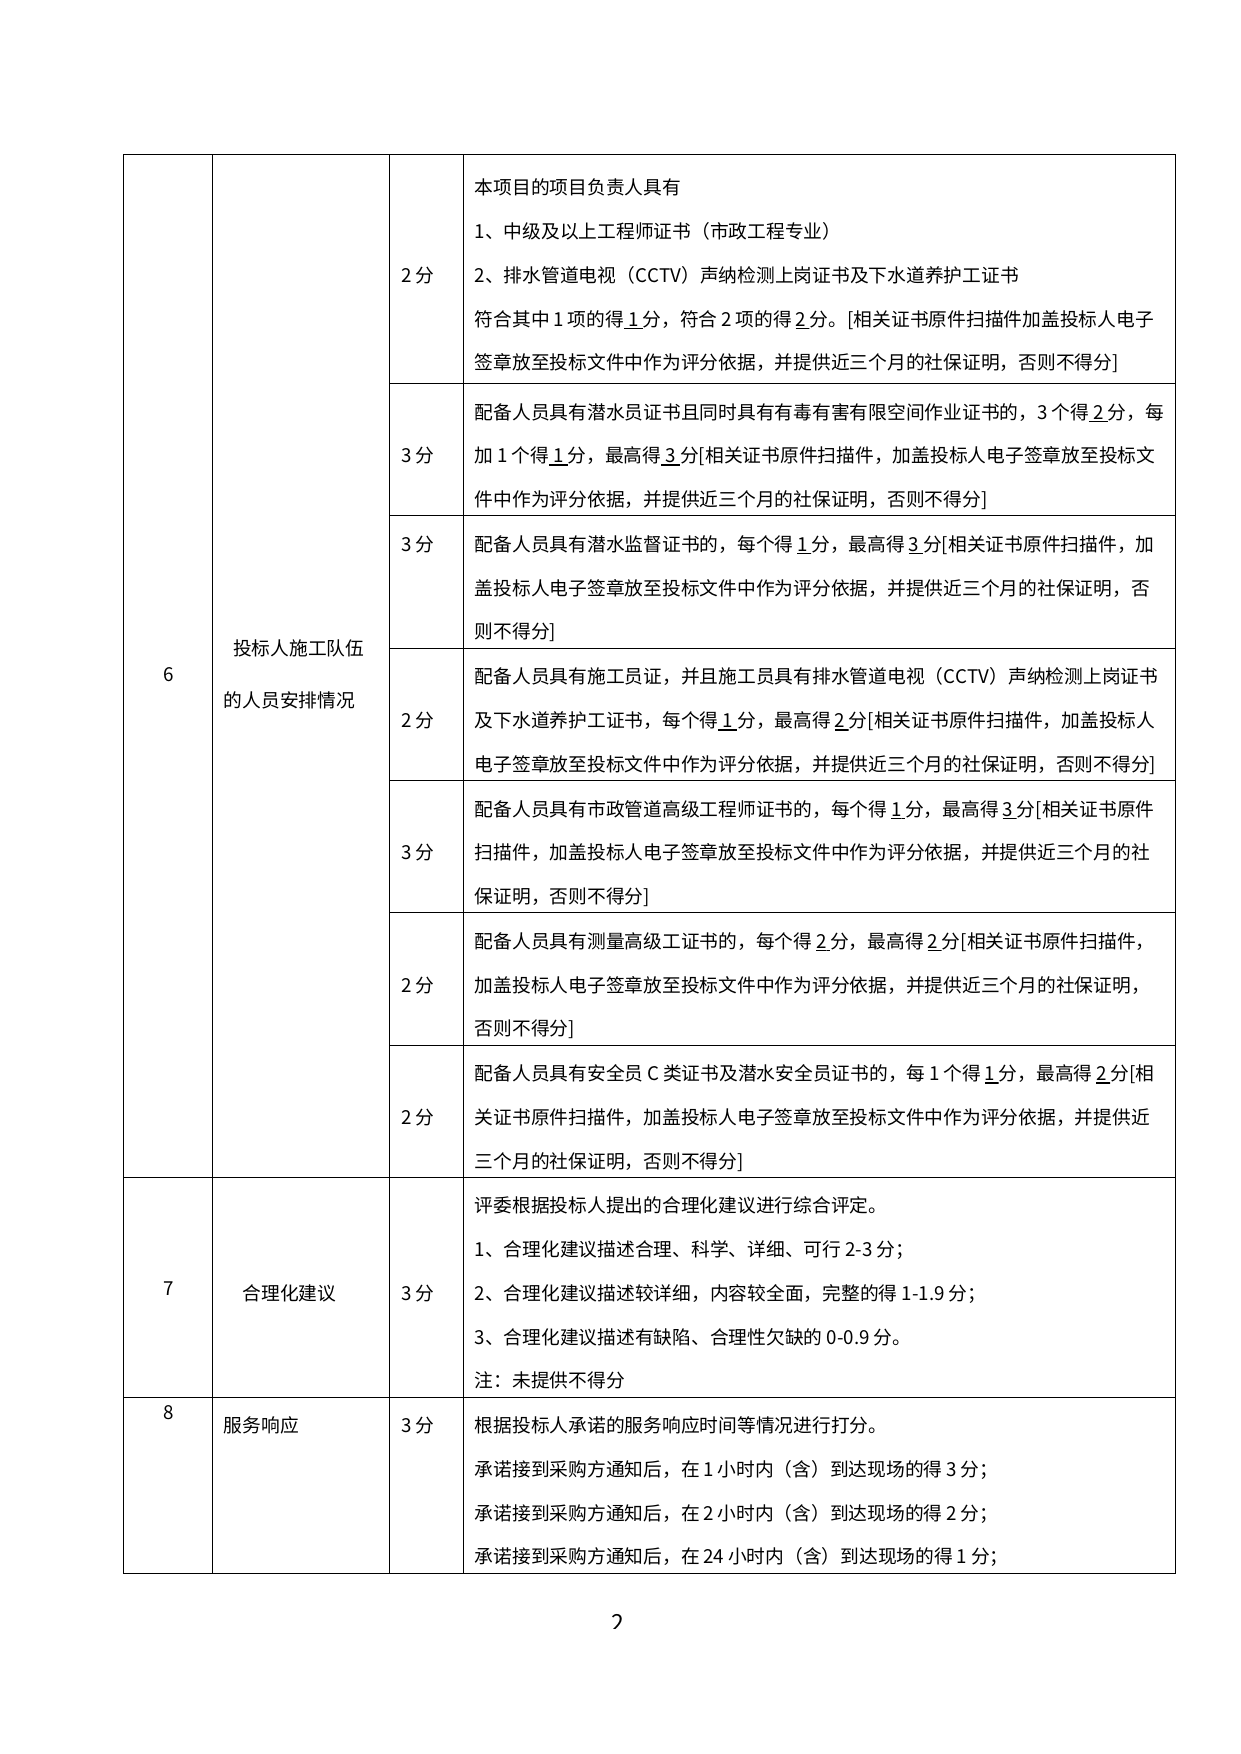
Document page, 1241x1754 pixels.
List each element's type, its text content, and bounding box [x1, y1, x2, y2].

table_cell 3分 [390, 516, 463, 648]
table_cell 投标人施工队伍的人员安排情况 [213, 155, 389, 1177]
table_cell 配备人员具有安全员C类证书及潜水安全员证书的，每1个得1分，最高得2分[相关证书原件扫描件，加盖投标人电子签章放至投标文件中作为评分依据，并提供近三个月的社保证明，否则不得分] [464, 1046, 1175, 1177]
table_cell 2分 [390, 1046, 463, 1177]
table_cell 2分 [390, 155, 463, 383]
table_cell 配备人员具有潜水员证书且同时具有有毒有害有限空间作业证书的，3个得 2 分，每加1个得 1 分，最高得 3 分[相关证书原件扫描件，加盖投标人电子签章放至投标文件中作为评分依据，并提供近三个月的社保证明，否则不得分] [464, 384, 1175, 515]
table_cell 合理化建议 [213, 1178, 389, 1397]
table_cell 2分 [390, 649, 463, 780]
table_cell 配备人员具有潜水监督证书的，每个得1分，最高得3分[相关证书原件扫描件，加盖投标人电子签章放至投标文件中作为评分依据，并提供近三个月的社保证明，否则不得分] [464, 516, 1175, 648]
table_cell 配备人员具有市政管道高级工程师证书的，每个得1分，最高得3分[相关证书原件扫描件，加盖投标人电子签章放至投标文件中作为评分依据，并提供近三个月的社保证明，否则不得分] [464, 781, 1175, 912]
table_cell 3 分 [390, 1178, 463, 1397]
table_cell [464, 1398, 1175, 1573]
table_cell 服务响应 [213, 1398, 389, 1573]
table_cell 配备人员具有测量高级工证书的，每个得2分，最高得2分[相关证书原件扫描件，加盖投标人电子签章放至投标文件中作为评分依据，并提供近三个月的社保证明，否则不得分] [464, 913, 1175, 1044]
table_cell 本项目的项目负责人具有 中级及以上工程师证书（市政工程专业） 排水管道电视（CCTV）声纳检测上岗证书及下水道养护工证书 符合其中1项的得 1 分，符合2项的得2分。[相关证书原件扫描件加盖投标人电子签章放至投标文件中作为评分依据，并提供近三个月的社保证明，否则不得分] [464, 155, 1175, 383]
table_cell 7 [124, 1178, 212, 1397]
table_cell 8 [124, 1398, 212, 1573]
table_cell 3分 [390, 1398, 463, 1573]
table_cell 3分 [390, 384, 463, 515]
table_cell 3分 [390, 781, 463, 912]
table_cell 2分 [390, 913, 463, 1044]
table_cell 配备人员具有施工员证，并且施工员具有排水管道电视（CCTV）声纳检测上岗证书及下水道养护工证书，每个得 1 分，最高得2分[相关证书原件扫描件，加盖投标人电子签章放至投标文件中作为评分依据，并提供近三个月的社保证明，否则不得分] [464, 649, 1175, 780]
table_cell 6 [124, 155, 212, 1177]
table_cell 评委根据投标人提出的合理化建议进行综合评定。 1、合理化建议描述合理、科学、详细、可行2-3 分； 2、合理化建议描述较详细，内容较全面，完整的得 1-1.9分； 3、合理化建议描述有缺陷、合理性欠缺的 0-0.9分。 注：未提供不得分 [464, 1178, 1175, 1397]
